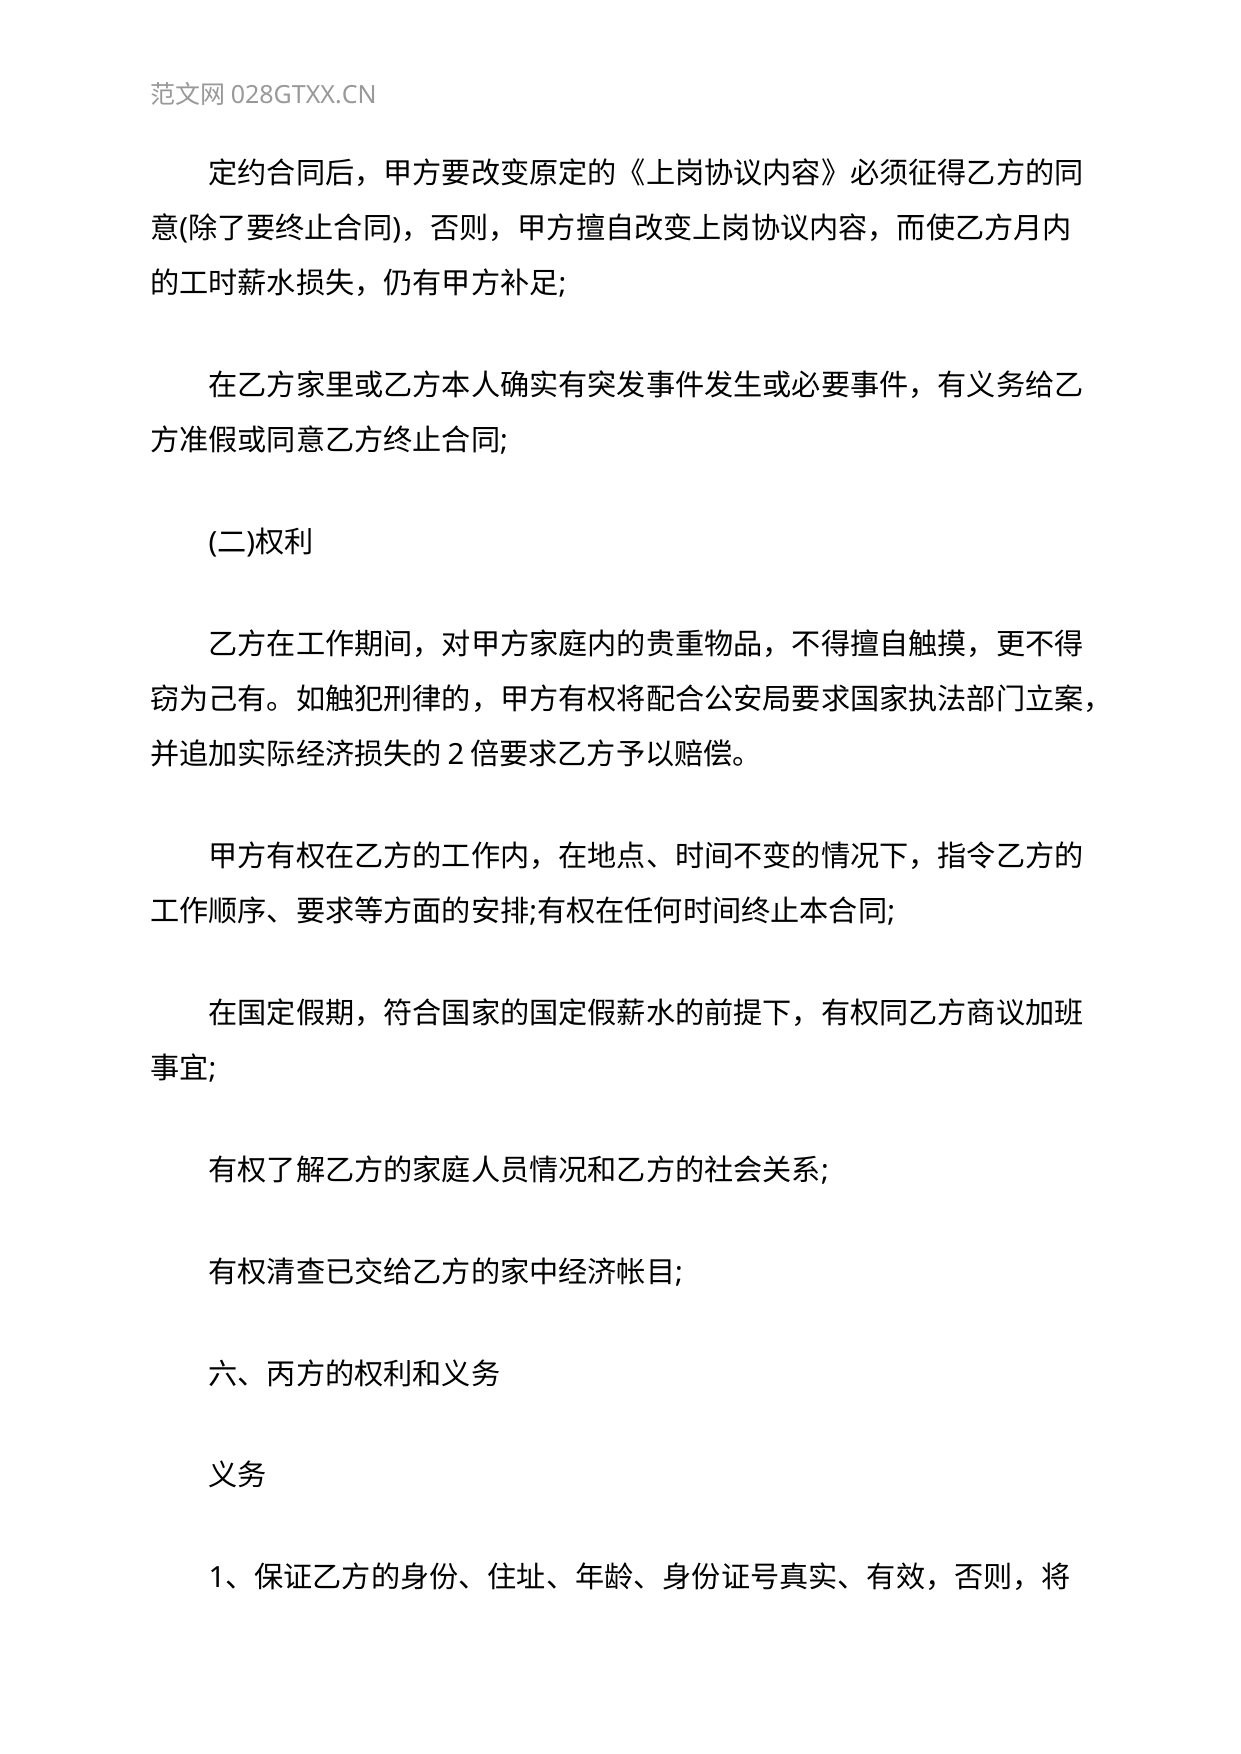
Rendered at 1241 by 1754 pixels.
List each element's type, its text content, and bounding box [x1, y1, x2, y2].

text 有权清查已交给乙方的家中经济帐目; [150, 1248, 1090, 1291]
text 在国定假期，符合国家的国定假薪水的前提下，有权同乙方商议加班事宜; [150, 989, 1090, 1087]
text 甲方有权在乙方的工作内，在地点、时间不变的情况下，指令乙方的工作顺序、要求等方面的安排;有权在任何时间终止本合同; [150, 832, 1090, 930]
text 有权了解乙方的家庭人员情况和乙方的社会关系; [150, 1146, 1090, 1189]
text 六、丙方的权利和义务 [150, 1350, 1090, 1392]
text 定约合同后，甲方要改变原定的《上岗协议内容》必须征得乙方的同意(除了要终止合同)，否则，甲方擅自改变上岗协议内容，而使乙方月内的工时薪水损失，仍有甲方补足; [150, 150, 1090, 302]
text 乙方在工作期间，对甲方家庭内的贵重物品，不得擅自触摸，更不得窃为己有。如触犯刑律的，甲方有权将配合公安局要求国家执法部门立案，并追加实际经济损失的2倍要求乙方予以赔偿。 [150, 621, 1090, 773]
text 在乙方家里或乙方本人确实有突发事件发生或必要事件，有义务给乙方准假或同意乙方终止合同; [150, 362, 1090, 459]
text 义务 [150, 1452, 1090, 1494]
text (二)权利 [150, 519, 1090, 561]
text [150, 1554, 1090, 1596]
